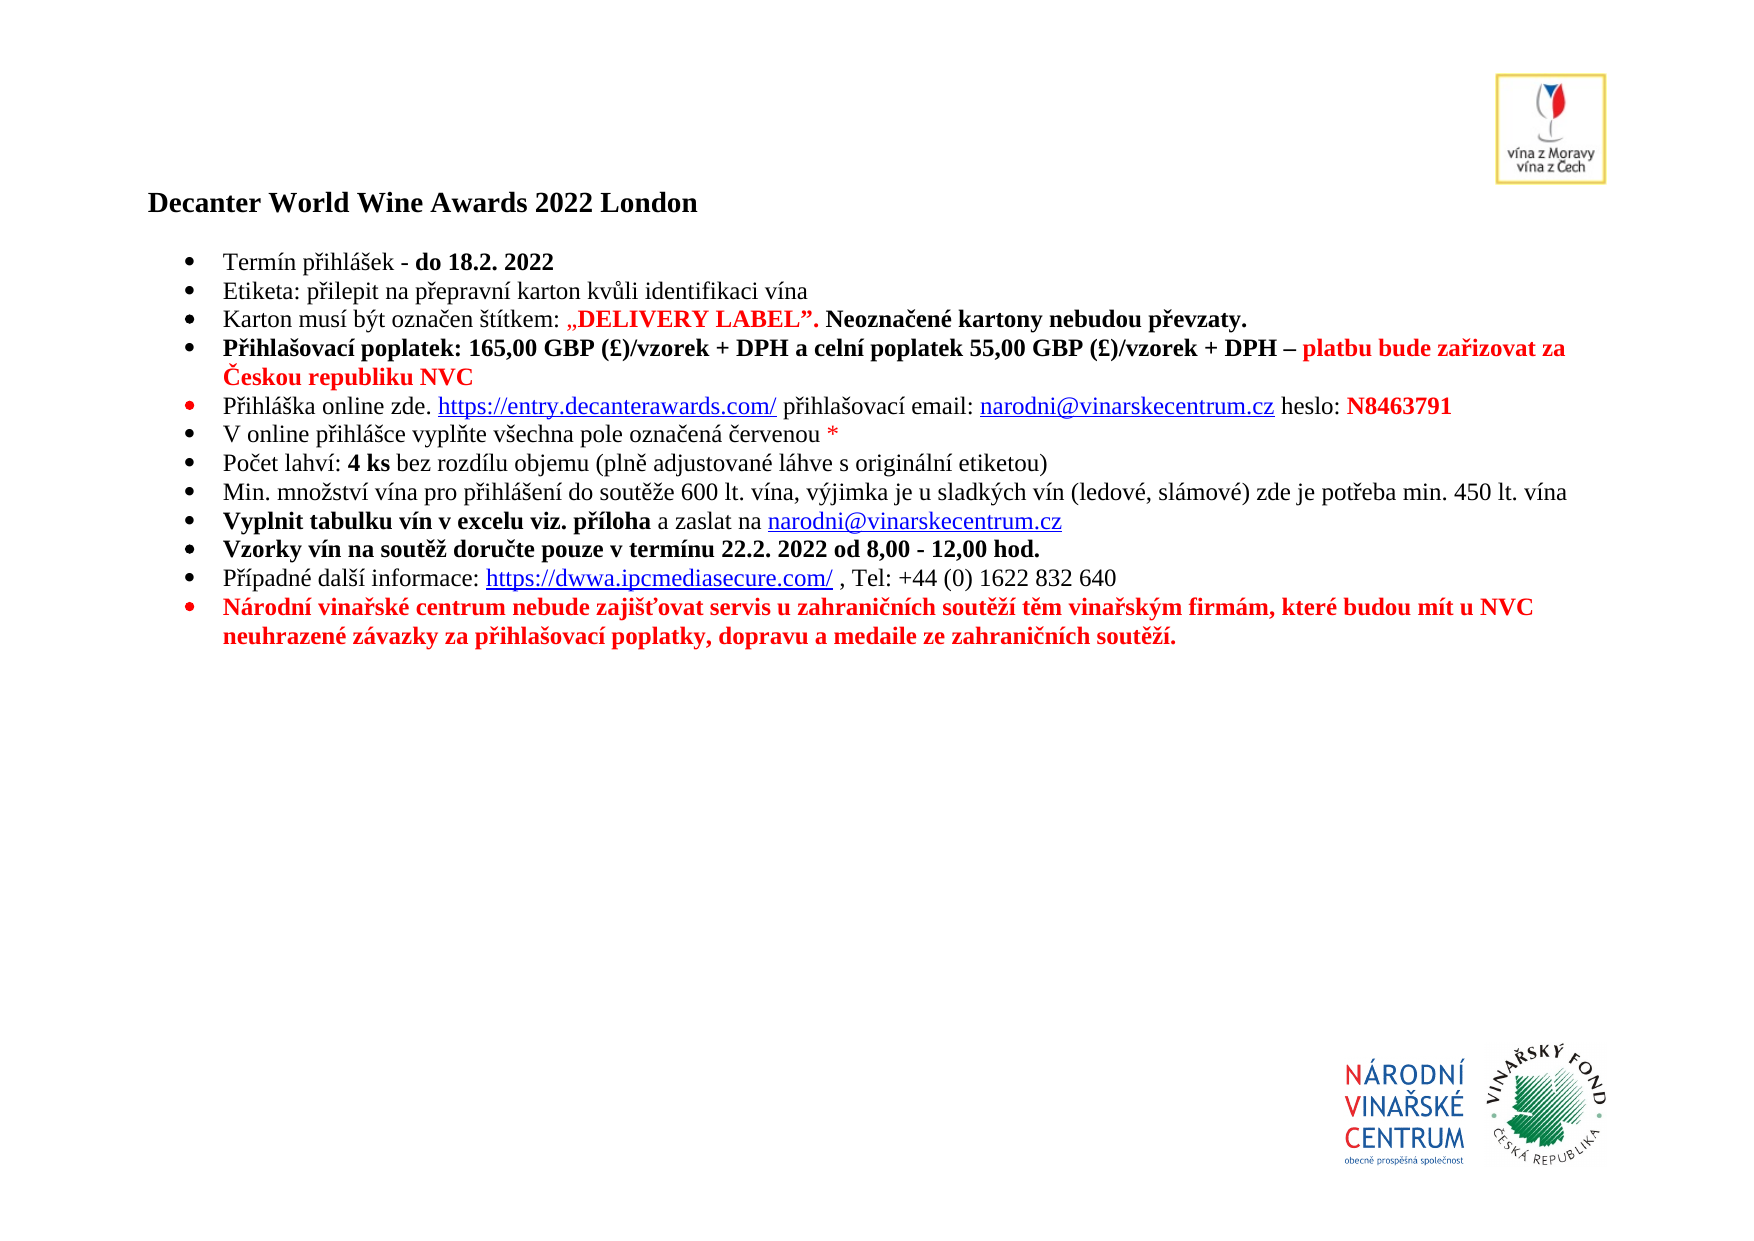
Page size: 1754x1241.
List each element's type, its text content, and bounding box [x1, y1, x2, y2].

list Počet lahví: 4 ks bez rozdílu objemu (plně adjustované láhve s originální etiketou) [185, 448, 1606, 477]
picture [1484, 1042, 1607, 1167]
list Národní vinařské centrum nebude zajišťovat servis u zahraničních soutěží těm vinařským firmám, které budou mít u NVC neuhrazené závazky za přihlašovací poplatky, dopravu a medaile ze zahraničních soutěží. [185, 592, 1606, 649]
picture [1495, 73, 1607, 185]
picture [1343, 1056, 1466, 1167]
list Vzorky vín na soutěž doručte pouze v termínu 22.2. 2022 od 8,00 - 12,00 hod. [185, 534, 1606, 563]
list Karton musí být označen štítkem: „DELIVERY LABEL”. Neoznačené kartony nebudou převzaty. [185, 304, 1606, 333]
list Vyplnit tabulku vín v excelu viz. příloha a zaslat na narodni@vinarskecentrum.cz [185, 506, 1606, 534]
list Termín přihlášek - do 18.2. 2022 [185, 247, 1606, 276]
list Případné další informace: https://dwwa.ipcmediasecure.com/ , Tel: +44 (0) 1622 832 640 [185, 563, 1606, 592]
text Decanter World Wine Awards 2022 London [148, 185, 1606, 247]
list Etiketa: přilepit na přepravní karton kvůli identifikaci vína [185, 276, 1606, 304]
list Min. množství vína pro přihlášení do soutěže 600 lt. vína, výjimka je u sladkých vín (ledové, slámové) zde je potřeba min. 450 lt. vína [185, 477, 1606, 506]
list V online přihlášce vyplňte všechna pole označená červenou * [185, 419, 1606, 448]
list Přihlašovací poplatek: 165,00 GBP (£)/vzorek + DPH a celní poplatek 55,00 GBP (£)/vzorek + DPH – platbu bude zařizovat za Českou republiku NVC [185, 333, 1606, 391]
list Přihláška online zde. https://entry.decanterawards.com/ přihlašovací email: narodni@vinarskecentrum.cz heslo: N8463791 [185, 391, 1606, 419]
